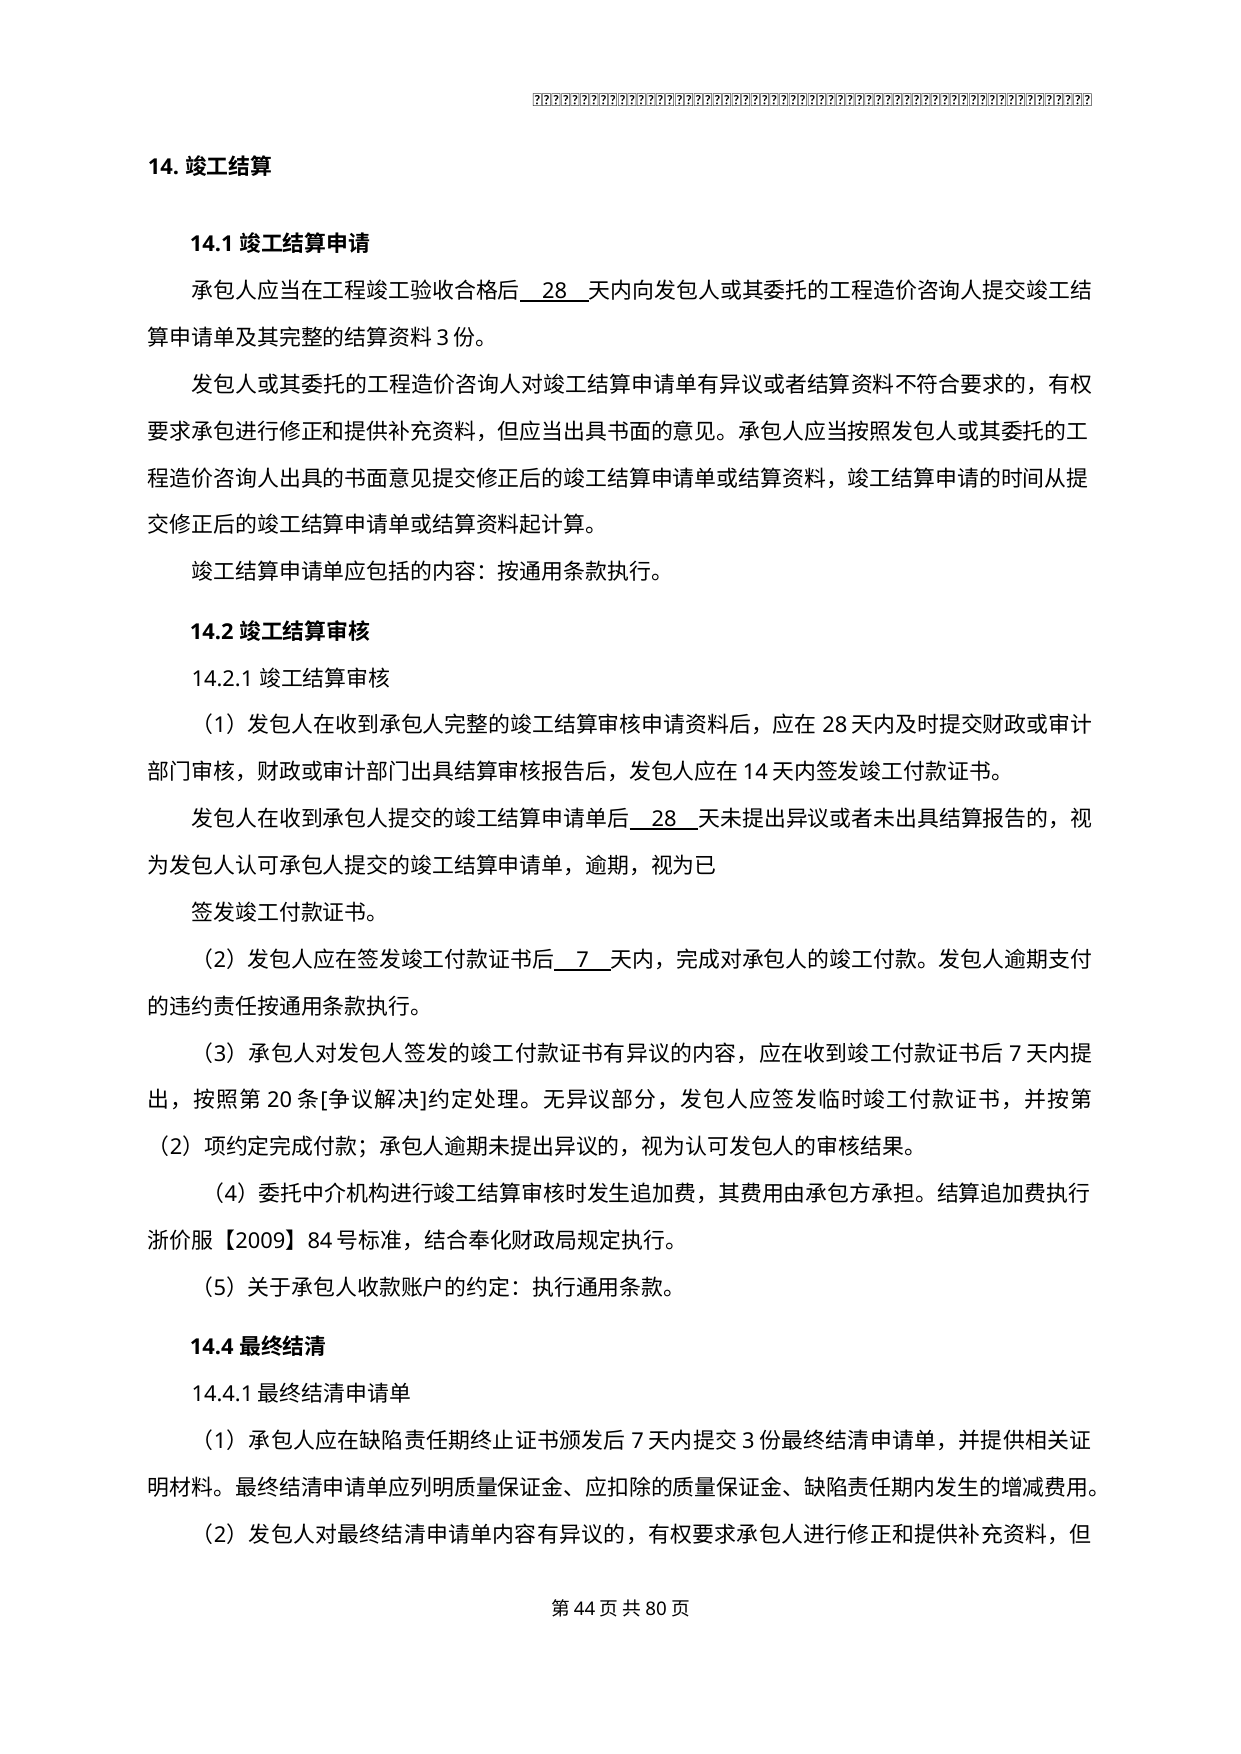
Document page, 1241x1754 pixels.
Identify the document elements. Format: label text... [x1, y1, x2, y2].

text 签发竣工付款证书。 [148, 883, 1092, 930]
text 14.4.1最终结清申请单 [148, 1364, 1092, 1411]
text 14.1 竣工结算申请 [148, 214, 1092, 261]
text 承包人应当在工程竣工验收合格后 28 天内向发包人或其委托的工程造价咨询人提交竣工结算申请单及其完整的结算资料3份。 [148, 261, 1092, 355]
text 发包人在收到承包人提交的竣工结算申请单后 28 天未提出异议或者未出具结算报告的，视为发包人认可承包人提交的竣工结算申请单，逾期，视为已 [148, 789, 1092, 883]
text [148, 1505, 1092, 1552]
text （3）承包人对发包人签发的竣工付款证书有异议的内容，应在收到竣工付款证书后7天内提出，按照第20条[争议解决]约定处理。无异议部分，发包人应签发临时竣工付款证书，并按第（2）项约定完成付款；承包人逾期未提出异议的，视为认可发包人的审核结果。 [148, 1023, 1092, 1164]
subtitle 14. 竣工结算 [148, 137, 1092, 184]
text 14.2.1 竣工结算审核 [148, 648, 1092, 695]
text 发包人或其委托的工程造价咨询人对竣工结算申请单有异议或者结算资料不符合要求的，有权要求承包进行修正和提供补充资料，但应当出具书面的意见。承包人应当按照发包人或其委托的工程造价咨询人出具的书面意见提交修正后的竣工结算申请单或结算资料，竣工结算申请的时间从提交修正后的竣工结算申请单或结算资料起计算。 [148, 355, 1092, 542]
text （5）关于承包人收款账户的约定：执行通用条款。 [148, 1258, 1092, 1305]
text （1）承包人应在缺陷责任期终止证书颁发后7天内提交3份最终结清申请单，并提供相关证明材料。最终结清申请单应列明质量保证金、应扣除的质量保证金、缺陷责任期内发生的增减费用。 [148, 1411, 1092, 1505]
text 竣工结算申请单应包括的内容：按通用条款执行。 [148, 542, 1092, 589]
text （4）委托中介机构进行竣工结算审核时发生追加费，其费用由承包方承担。结算追加费执行浙价服【2009】84号标准，结合奉化财政局规定执行。 [148, 1164, 1092, 1258]
text （1）发包人在收到承包人完整的竣工结算审核申请资料后，应在28天内及时提交财政或审计部门审核，财政或审计部门出具结算审核报告后，发包人应在14天内签发竣工付款证书。 [148, 695, 1092, 789]
text 14.2 竣工结算审核 [148, 602, 1092, 648]
text 14.4 最终结清 [148, 1317, 1092, 1364]
text （2）发包人应在签发竣工付款证书后 7 天内，完成对承包人的竣工付款。发包人逾期支付的违约责任按通用条款执行。 [148, 930, 1092, 1023]
